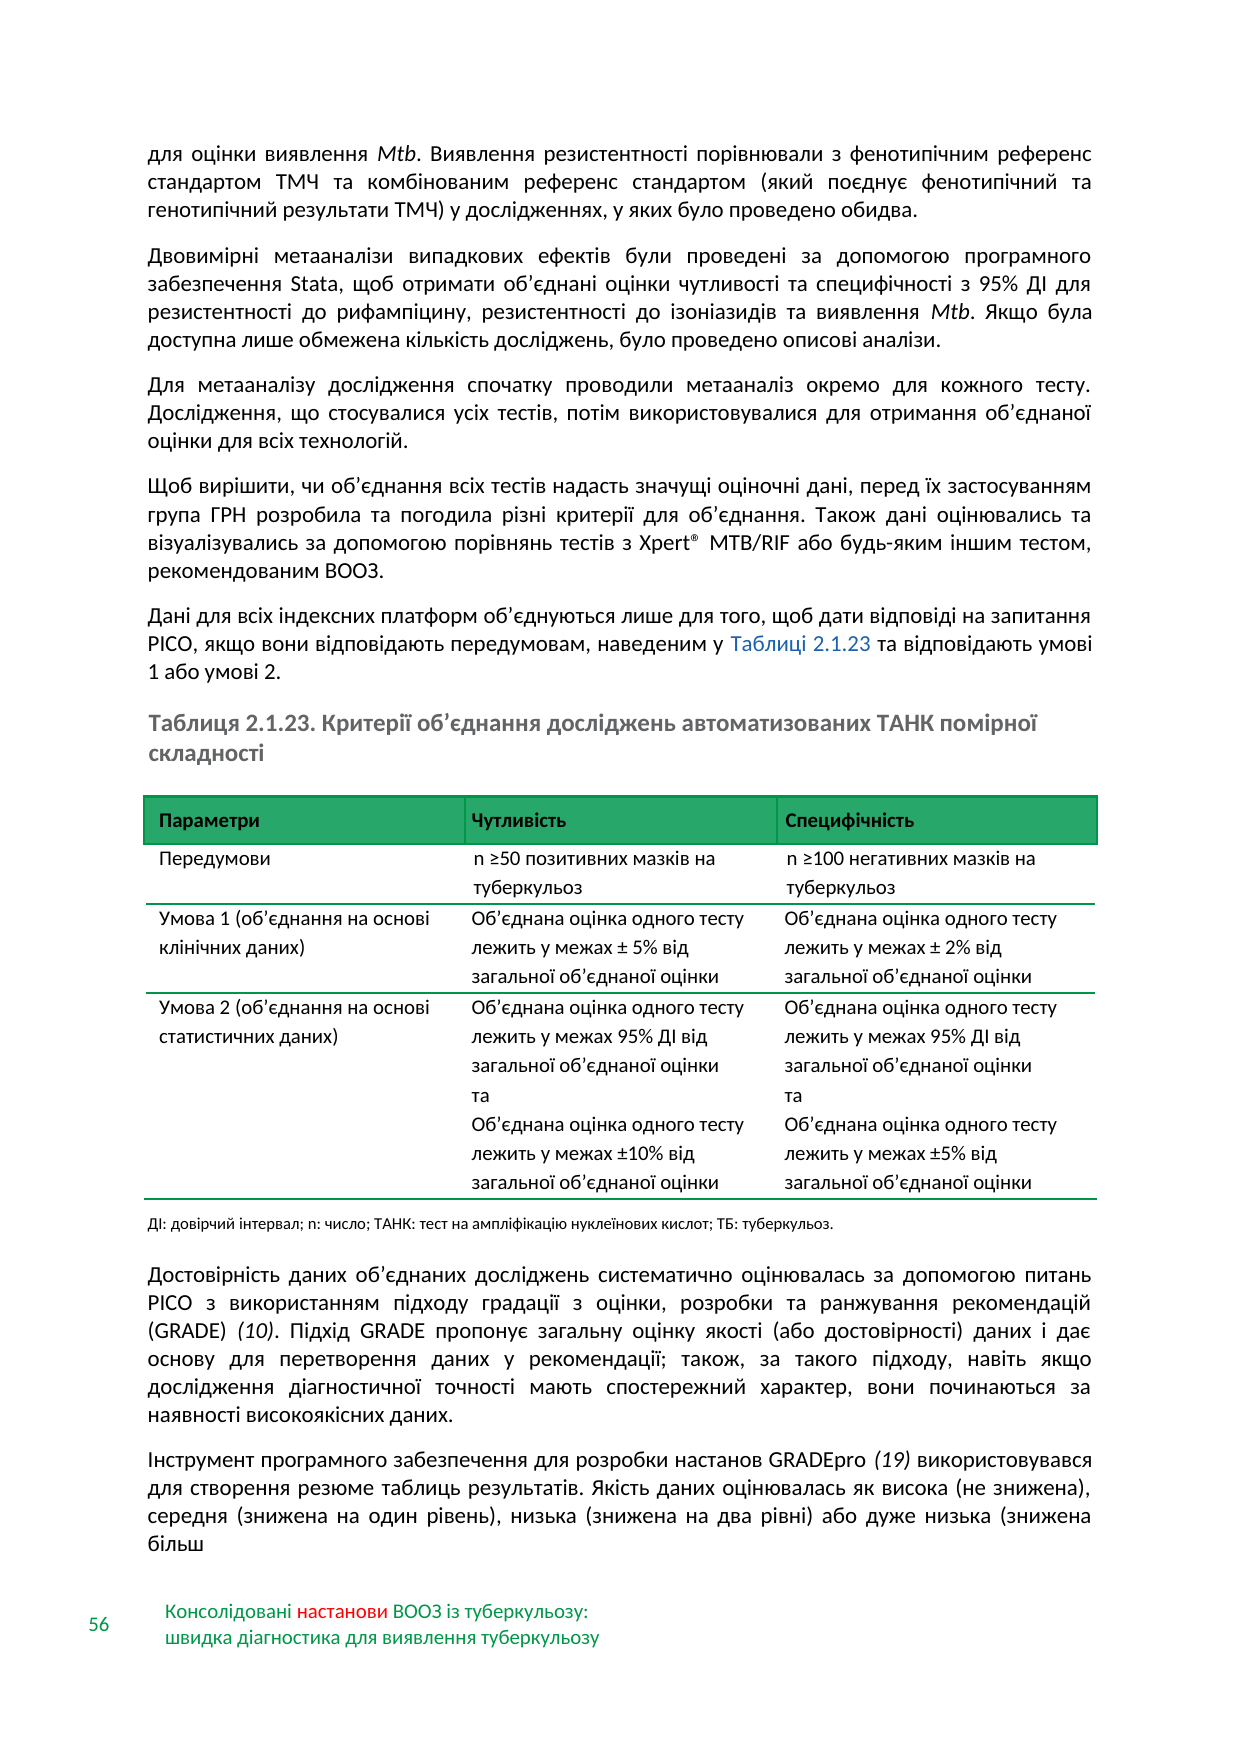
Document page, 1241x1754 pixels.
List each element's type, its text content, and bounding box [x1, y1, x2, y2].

text Достовірність даних об’єднаних досліджень систематично оцінювалась за допомогою питань PICO з використанням підходу градації з оцінки, розробки та ранжування рекомендацій (GRADE) (10). Підхід GRADE пропонує загальну оцінку якості (або достовірності) даних і дає основу для перетворення даних у рекомендації; також, за такого підходу, навіть якщо дослідження діагностичної точності мають спостережний характер, вони починаються за наявності високоякісних даних. [147, 1260, 1093, 1428]
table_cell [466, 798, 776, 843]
text для оцінки виявлення Mtb. Виявлення резистентності порівнювали з фенотипічним референс стандартом ТМЧ та комбінованим референс стандартом (який поєднує фенотипічний та генотипічний результати ТМЧ) у дослідженнях, у яких було проведено обидва. [147, 139, 1093, 223]
text Дані для всіх індексних платформ об’єднуються лише для того, щоб дати відповіді на запитання PICO, якщо вони відповідають передумовам, наведеним у Таблиці 2.1.23 та відповідають умові 1 або умові 2. [147, 601, 1093, 685]
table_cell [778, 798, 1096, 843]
text Інструмент програмного забезпечення для розробки настанов GRADEpro (19) використовувався для створення резюме таблиць результатів. Якість даних оцінювалась як висока (не знижена), середня (знижена на один рівень), низька (знижена на два рівні) або дуже низька (знижена більш [147, 1445, 1093, 1557]
text Щоб вирішити, чи об’єднання всіх тестів надасть значущі оціночні дані, перед їх застосуванням група ГРН розробила та погодила різні критерії для об’єднання. Також дані оцінювались та візуалізувались за допомогою порівнянь тестів з Xpert® MTB/RIF або будь-яким іншим тестом, рекомендованим ВООЗ. [147, 472, 1093, 584]
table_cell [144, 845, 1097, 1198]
text ДІ: довірчий інтервал; n: число; ТАНК: тест на ампліфікацію нуклеїнових кислот; ТБ: туберкульоз. [147, 1213, 1093, 1234]
text Для метааналізу дослідження спочатку проводили метааналіз окремо для кожного тесту. Дослідження, що стосувалися усіх тестів, потім використовувалися для отримання об’єднаної оцінки для всіх технологій. [147, 370, 1093, 454]
text Двовимірні метааналізи випадкових ефектів були проведені за допомогою програмного забезпечення Stata, щоб отримати об’єднані оцінки чутливості та специфічності з 95% ДІ для резистентності до рифампіцину, резистентності до ізоніазидів та виявлення Mtb. Якщо була доступна лише обмежена кількість досліджень, було проведено описові аналізи. [147, 241, 1093, 353]
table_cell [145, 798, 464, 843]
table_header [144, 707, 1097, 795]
